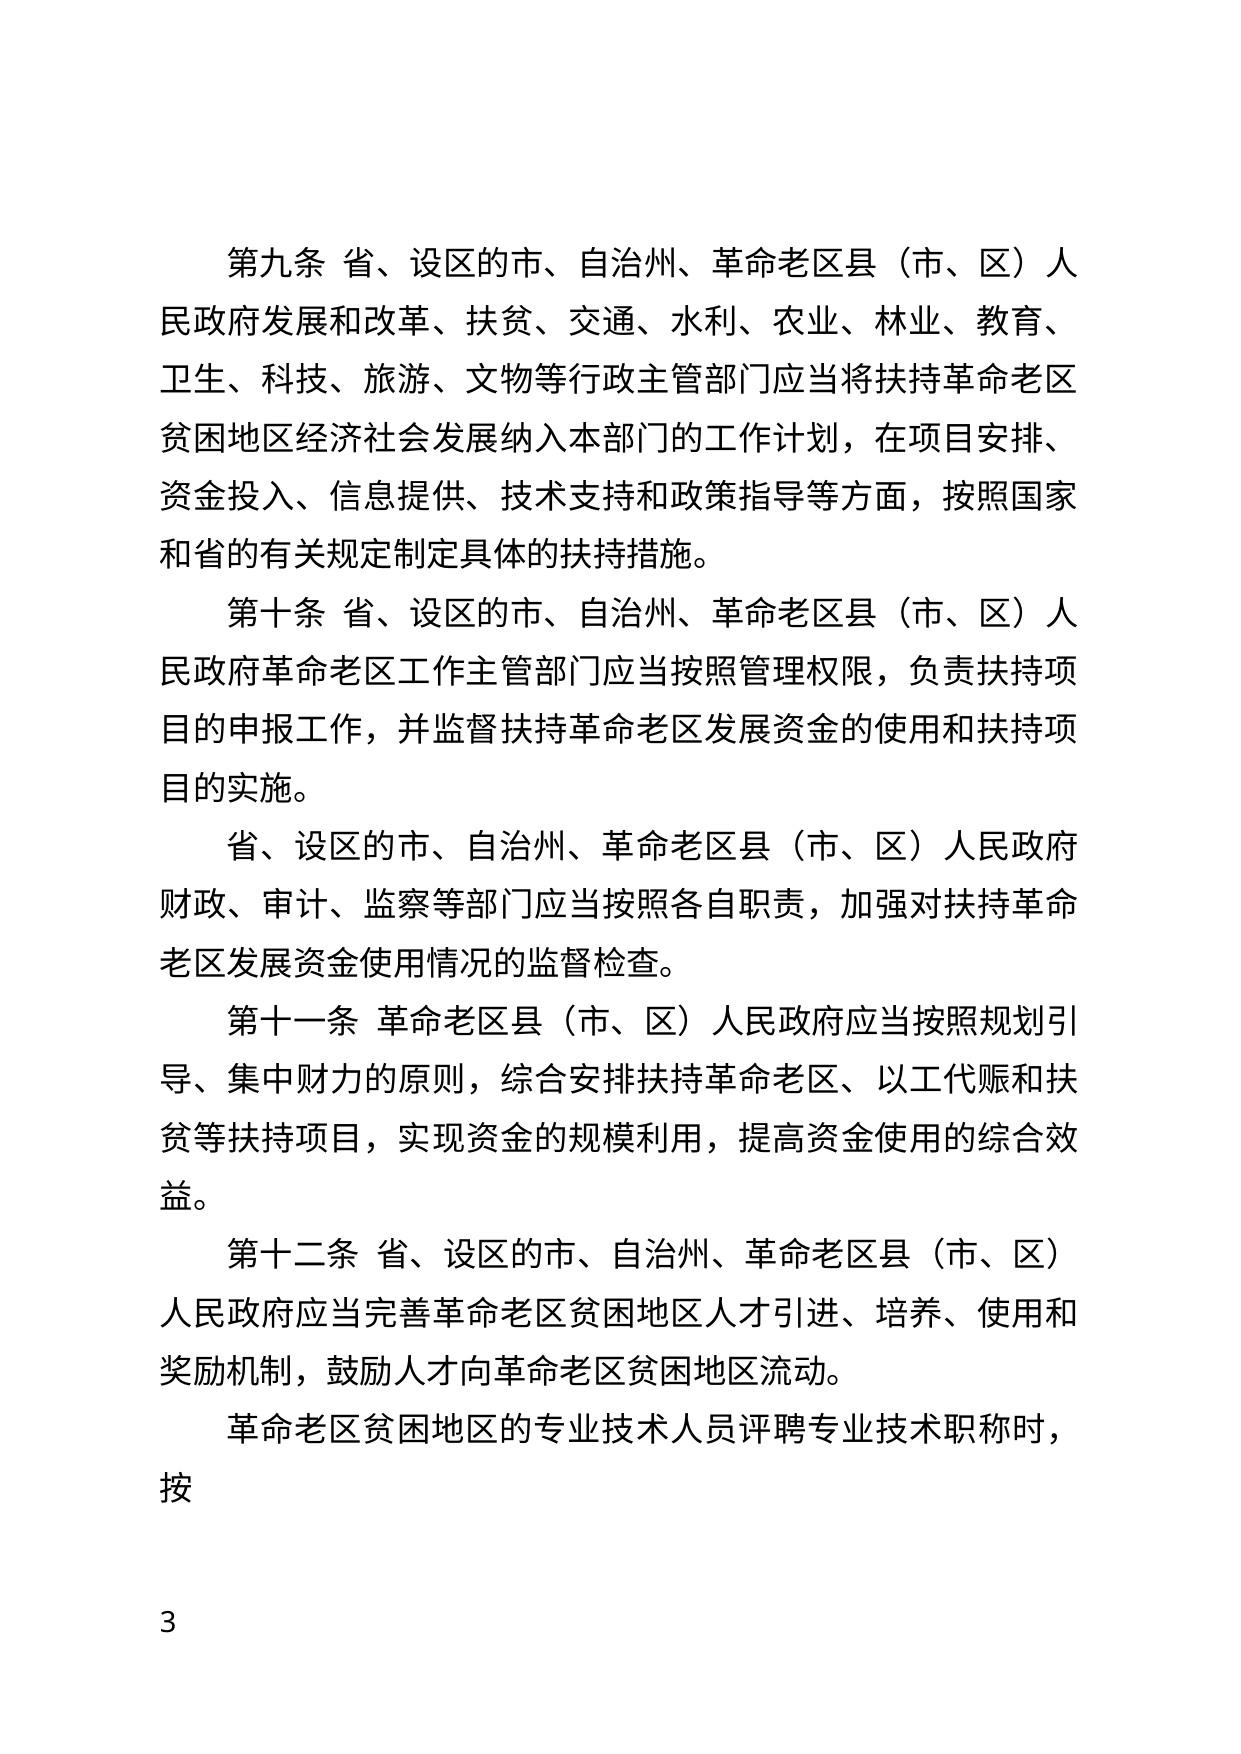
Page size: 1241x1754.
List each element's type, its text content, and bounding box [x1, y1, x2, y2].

text 第十一条 革命老区县（市、区）人民政府应当按照规划引导、集中财力的原则，综合安排扶持革命老区、以工代赈和扶贫等扶持项目，实现资金的规模利用，提高资金使用的综合效益。 [159, 984, 1081, 1218]
text 第十二条 省、设区的市、自治州、革命老区县（市、区）人民政府应当完善革命老区贫困地区人才引进、培养、使用和奖励机制，鼓励人才向革命老区贫困地区流动。 [159, 1218, 1081, 1393]
text 第十条 省、设区的市、自治州、革命老区县（市、区）人民政府革命老区工作主管部门应当按照管理权限，负责扶持项目的申报工作，并监督扶持革命老区发展资金的使用和扶持项目的实施。 [159, 576, 1081, 809]
text 省、设区的市、自治州、革命老区县（市、区）人民政府财政、审计、监察等部门应当按照各自职责，加强对扶持革命老区发展资金使用情况的监督检查。 [159, 809, 1081, 984]
text 第九条 省、设区的市、自治州、革命老区县（市、区）人民政府发展和改革、扶贫、交通、水利、农业、林业、教育、卫生、科技、旅游、文物等行政主管部门应当将扶持革命老区贫困地区经济社会发展纳入本部门的工作计划，在项目安排、资金投入、信息提供、技术支持和政策指导等方面，按照国家和省的有关规定制定具体的扶持措施。 [159, 226, 1081, 576]
text 革命老区贫困地区的专业技术人员评聘专业技术职称时，按 [159, 1393, 1081, 1509]
